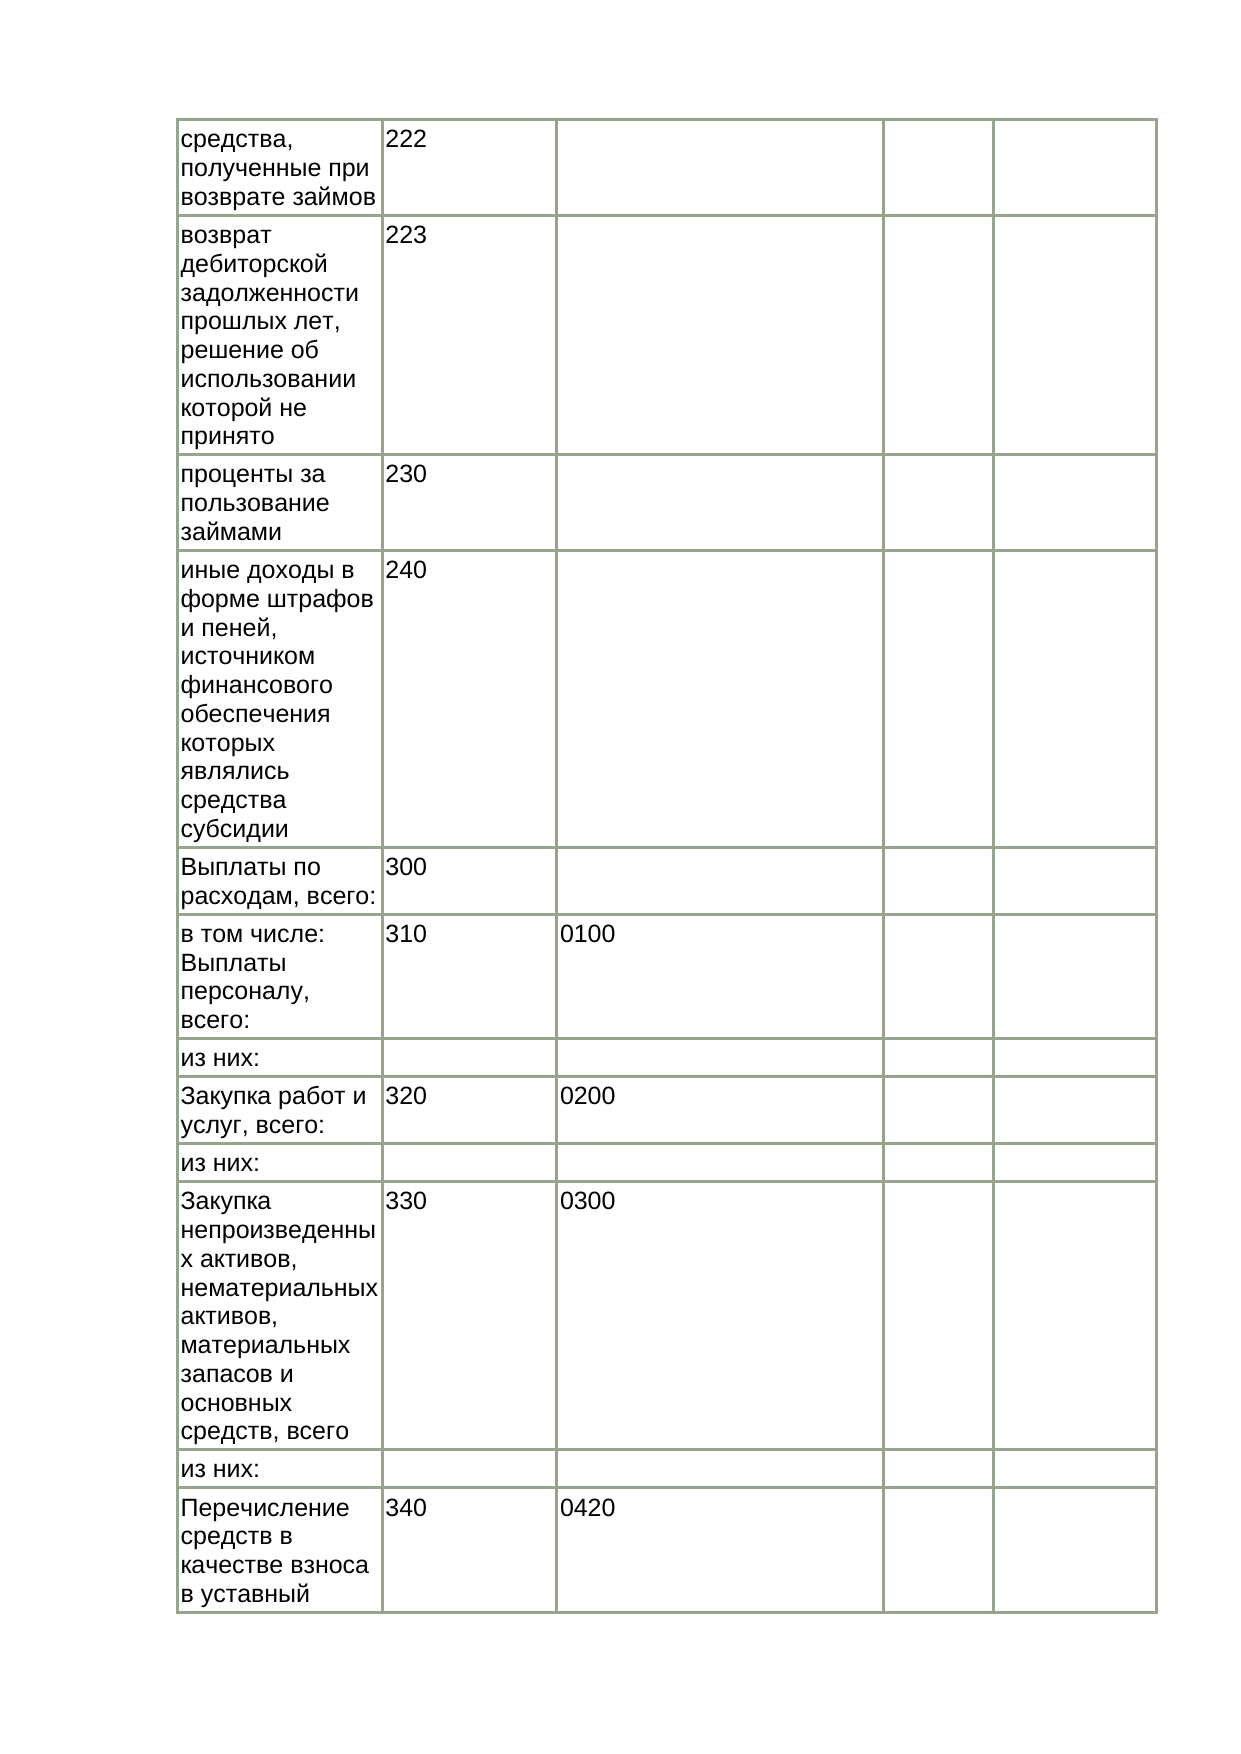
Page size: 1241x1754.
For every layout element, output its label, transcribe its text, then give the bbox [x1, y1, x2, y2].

table_cell 340 [384, 1489, 555, 1611]
table_cell иные доходы в форме штрафов и пеней, источником финансового обеспечения которых являлись средства субсидии [179, 552, 381, 846]
table_cell [995, 916, 1155, 1037]
table_cell [885, 1040, 992, 1075]
table_cell 0100 [558, 916, 882, 1037]
table_cell [885, 1489, 992, 1611]
table_cell [995, 456, 1155, 549]
table_cell [885, 1183, 992, 1448]
table_cell возврат дебиторской задолженности прошлых лет, решение об использовании которой не принято [179, 217, 381, 453]
table_cell [885, 456, 992, 549]
table_cell 0300 [558, 1183, 882, 1448]
table_cell [558, 1040, 882, 1075]
table_cell [995, 1040, 1155, 1075]
table_cell 310 [384, 916, 555, 1037]
table_cell 223 [384, 217, 555, 453]
table_cell 240 [384, 552, 555, 846]
table_cell [885, 1078, 992, 1142]
table_cell [885, 1451, 992, 1486]
table_cell [558, 849, 882, 912]
table_cell Выплаты по расходам, всего: [179, 849, 381, 912]
table_cell [995, 1145, 1155, 1180]
table_cell [885, 121, 992, 214]
table_cell [384, 1451, 555, 1486]
table_cell [995, 1489, 1155, 1611]
table_cell 222 [384, 121, 555, 214]
table_cell [995, 1451, 1155, 1486]
table_cell [558, 1451, 882, 1486]
table_cell в том числе: Выплаты персоналу, всего: [179, 916, 381, 1037]
table_cell из них: [179, 1040, 381, 1075]
table_cell проценты за пользование займами [179, 456, 381, 549]
table_cell [384, 1145, 555, 1180]
table_cell [995, 217, 1155, 453]
table_cell 0200 [558, 1078, 882, 1142]
table_cell [995, 121, 1155, 214]
table_cell [995, 849, 1155, 912]
table_cell [885, 217, 992, 453]
table_cell [885, 552, 992, 846]
table_cell [885, 849, 992, 912]
table_cell [885, 916, 992, 1037]
table_cell 300 [384, 849, 555, 912]
table_cell Закупка работ и услуг, всего: [179, 1078, 381, 1142]
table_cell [179, 1489, 381, 1611]
table_cell [995, 1078, 1155, 1142]
table_cell [995, 1183, 1155, 1448]
table_cell 0420 [558, 1489, 882, 1611]
table_cell средства, полученные при возврате займов [179, 121, 381, 214]
table_cell [558, 217, 882, 453]
table_cell Закупка непроизведенных активов, нематериальных активов, материальных запасов и основных средств, всего [179, 1183, 381, 1448]
table_cell [885, 1145, 992, 1180]
table_cell [558, 1145, 882, 1180]
table_cell из них: [179, 1145, 381, 1180]
table_cell 230 [384, 456, 555, 549]
table_cell [558, 121, 882, 214]
table_cell 320 [384, 1078, 555, 1142]
table_cell из них: [179, 1451, 381, 1486]
table_cell [995, 552, 1155, 846]
table_cell [384, 1040, 555, 1075]
table_cell 330 [384, 1183, 555, 1448]
table_cell [558, 552, 882, 846]
table_cell [558, 456, 882, 549]
